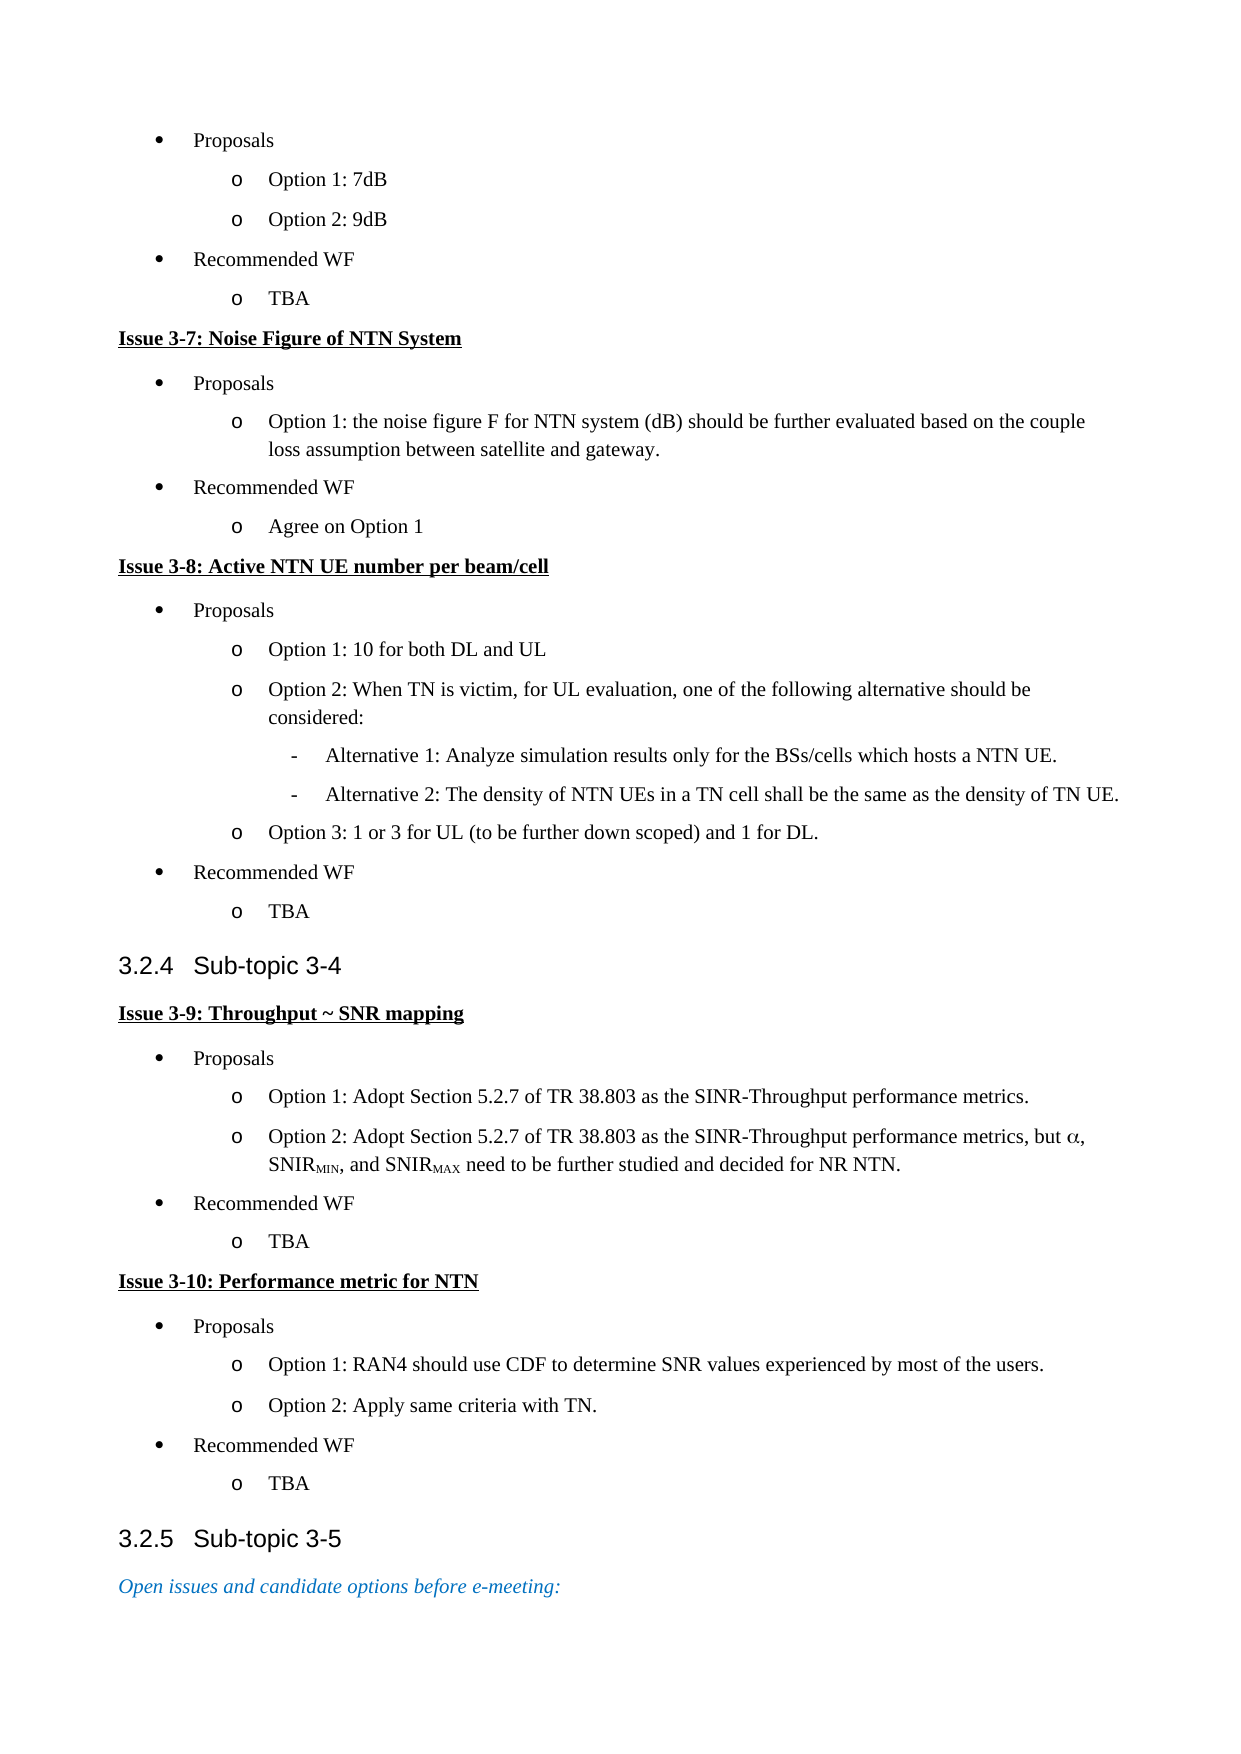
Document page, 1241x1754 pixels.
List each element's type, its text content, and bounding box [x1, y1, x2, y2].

list Recommended WF [156, 1191, 1122, 1214]
list Recommended WF [156, 247, 1122, 271]
list TBA [231, 286, 1122, 311]
list Agree on Option 1 [231, 513, 1122, 539]
list TBA [231, 1229, 1122, 1255]
list - Alternative 2: The density of NTN UEs in a TN cell shall be the same as the density of TN UE. [291, 782, 1122, 806]
list Recommended WF [156, 475, 1122, 499]
text Issue 3-7: Noise Figure of NTN System [118, 326, 1122, 350]
text Issue 3-10: Performance metric for NTN [118, 1269, 1122, 1293]
text Open issues and candidate options before e-meeting: [118, 1574, 1122, 1598]
list Option 3: 1 or 3 for UL (to be further down scoped) and 1 for DL. [231, 820, 1122, 846]
list TBA [231, 1471, 1122, 1497]
list Option 2: 9dB [231, 207, 1122, 233]
subtitle Sub-topic 3-4 [118, 951, 1122, 980]
list Proposals [156, 371, 1122, 395]
list TBA [231, 899, 1122, 924]
list Proposals [156, 128, 1122, 152]
list Recommended WF [156, 1433, 1122, 1457]
list - Alternative 1: Analyze simulation results only for the BSs/cells which hosts a NTN UE. [291, 743, 1122, 767]
subtitle Sub-topic 3-5 [118, 1524, 1122, 1553]
list Option 2: When TN is victim, for UL evaluation, one of the following alternative should be considered: [231, 677, 1122, 729]
list Option 1: 7dB [231, 167, 1122, 193]
list Option 1: 10 for both DL and UL [231, 637, 1122, 663]
list Option 1: RAN4 should use CDF to determine SNR values experienced by most of the users. [231, 1352, 1122, 1378]
list Option 1: the noise figure F for NTN system (dB) should be further evaluated based on the couple loss assumption between satellite and gateway. [231, 409, 1122, 461]
list Proposals [156, 598, 1122, 622]
list Option 2: Adopt Section 5.2.7 of TR 38.803 as the SINR-Throughput performance metrics, but , SNIRMIN, and SNIRMAX need to be further studied and decided for NR NTN. [231, 1124, 1122, 1176]
text Issue 3-8: Active NTN UE number per beam/cell [118, 554, 1122, 578]
list Proposals [156, 1046, 1122, 1070]
list Proposals [156, 1314, 1122, 1338]
list Option 1: Adopt Section 5.2.7 of TR 38.803 as the SINR-Throughput performance metrics. [231, 1084, 1122, 1110]
list Option 2: Apply same criteria with TN. [231, 1392, 1122, 1418]
list Recommended WF [156, 860, 1122, 884]
text Issue 3-9: Throughput ~ SNR mapping [118, 1001, 1122, 1025]
